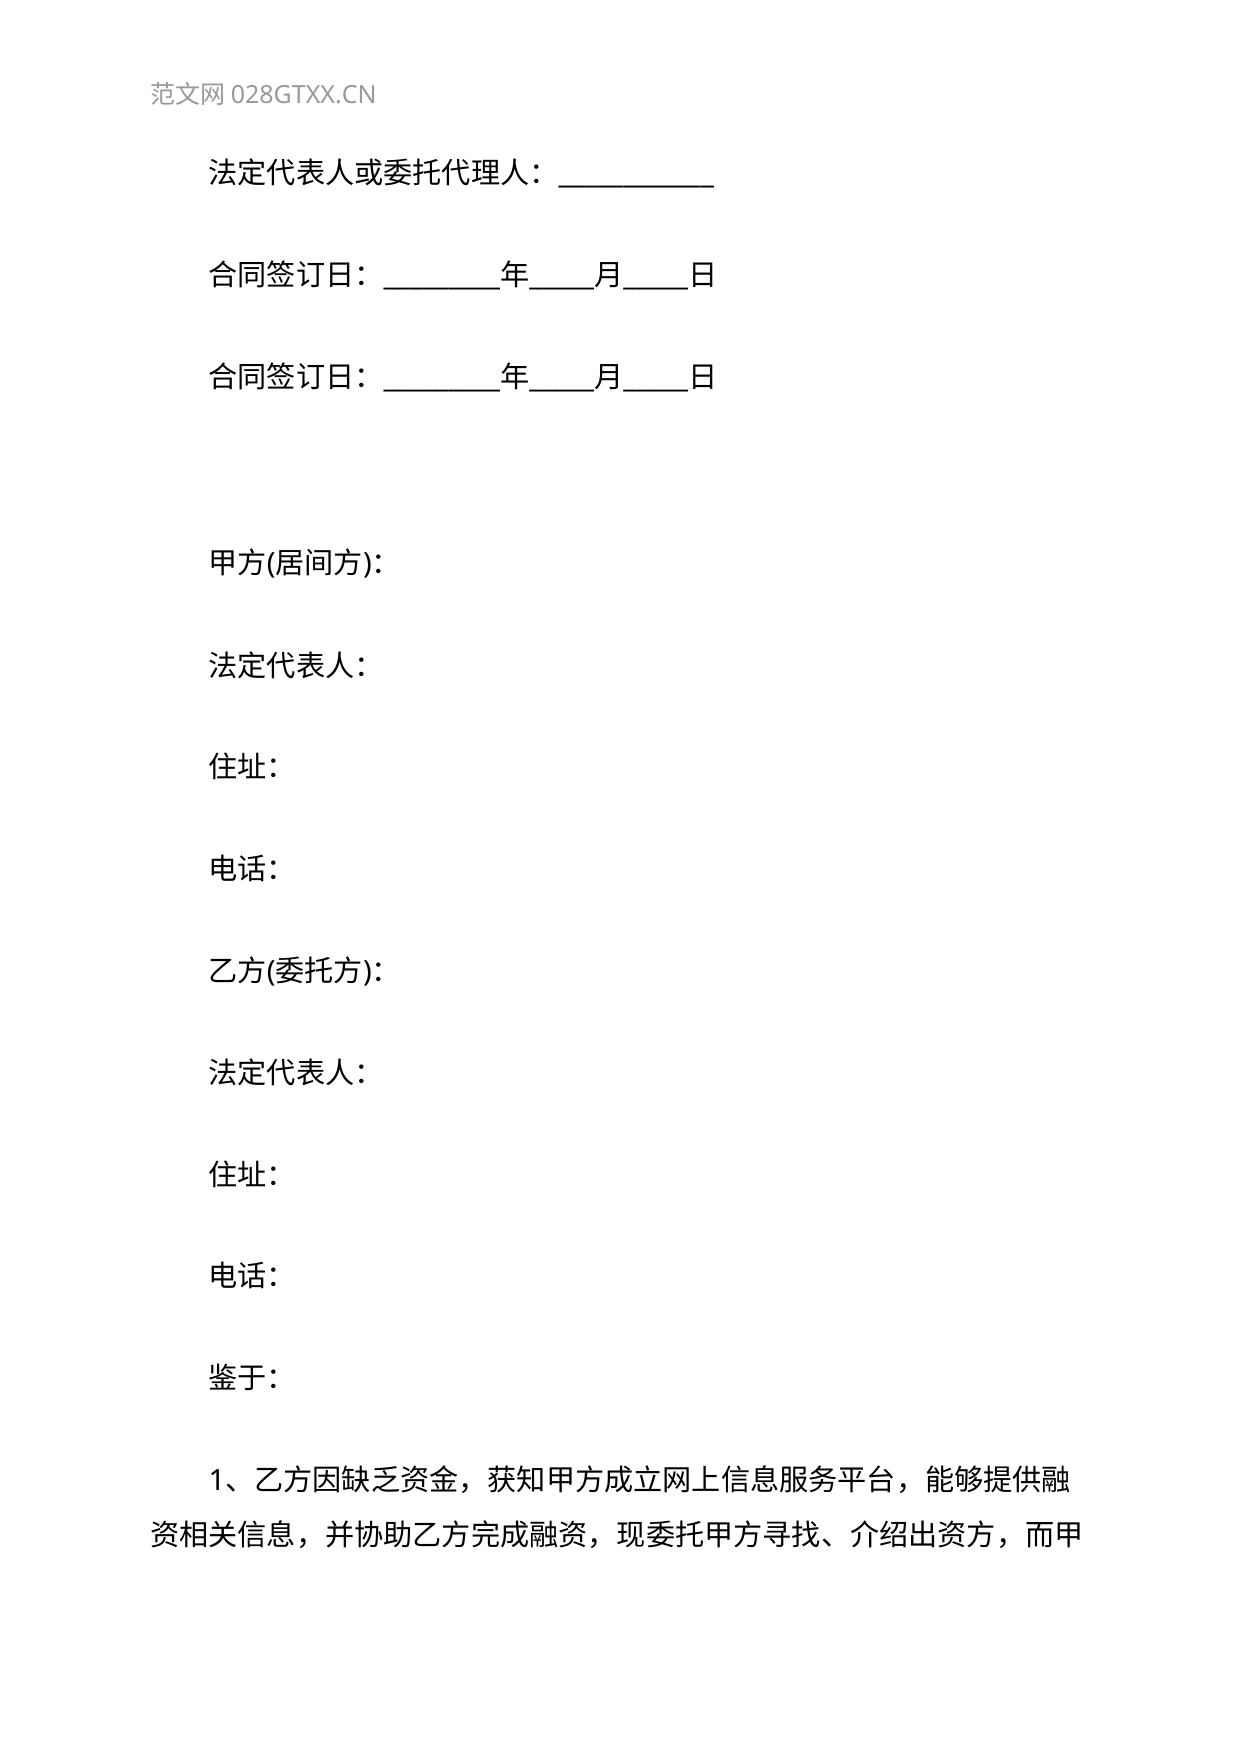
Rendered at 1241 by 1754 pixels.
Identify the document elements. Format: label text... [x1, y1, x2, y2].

text 住址： [150, 1151, 1090, 1193]
text 甲方(居间方)： [150, 540, 1090, 582]
text 合同签订日：_________年_____月_____日 [150, 252, 1090, 294]
text 法定代表人： [150, 1049, 1090, 1092]
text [150, 1456, 1090, 1554]
text 住址： [150, 744, 1090, 786]
text 电话： [150, 1253, 1090, 1295]
text 法定代表人： [150, 642, 1090, 684]
text 合同签订日：_________年_____月_____日 [150, 354, 1090, 396]
text 鉴于： [150, 1355, 1090, 1397]
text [150, 150, 1090, 192]
text 乙方(委托方)： [150, 947, 1090, 990]
text 电话： [150, 846, 1090, 888]
